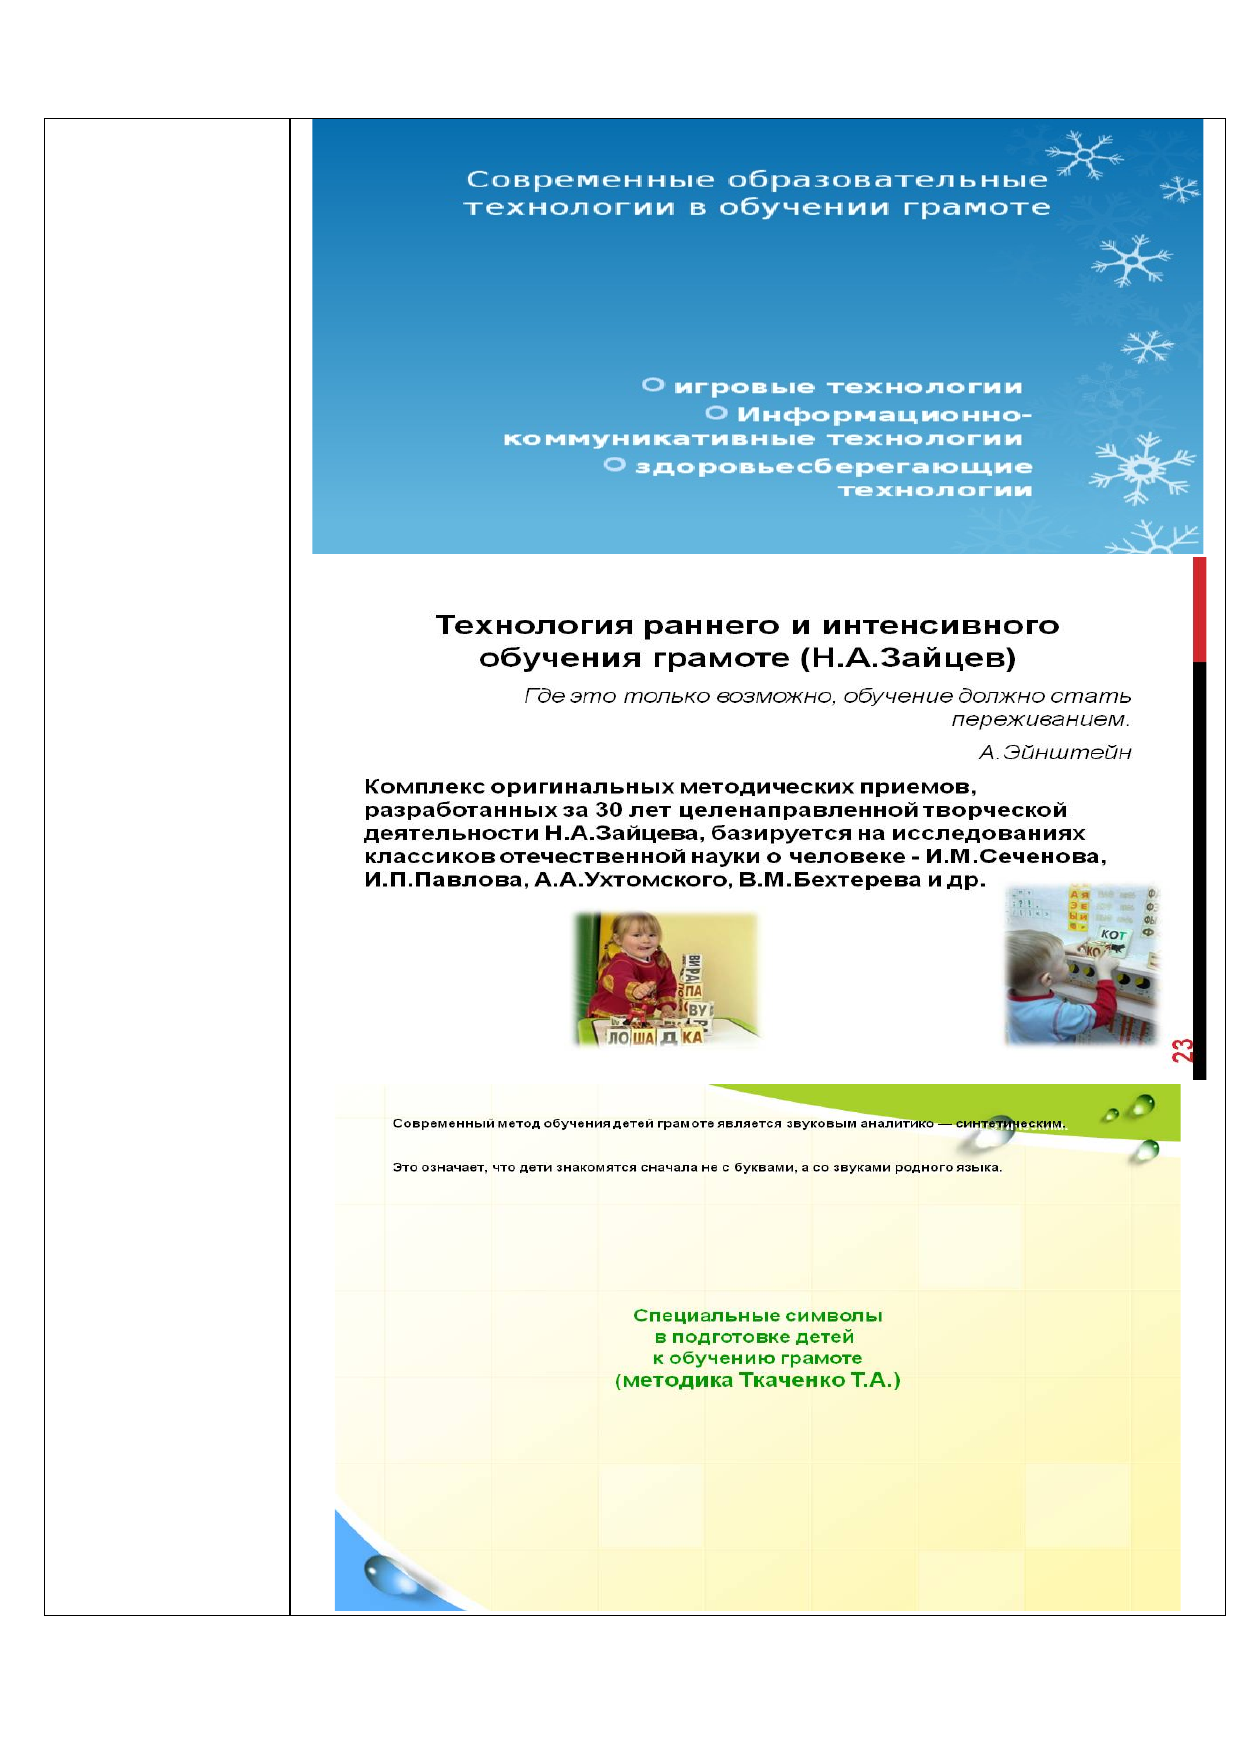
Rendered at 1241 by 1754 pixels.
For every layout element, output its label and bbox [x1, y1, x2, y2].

picture [312, 119, 1204, 554]
table_cell [291, 119, 1225, 1615]
picture [334, 1084, 1181, 1611]
table_cell [45, 119, 289, 1615]
picture [309, 557, 1207, 1080]
